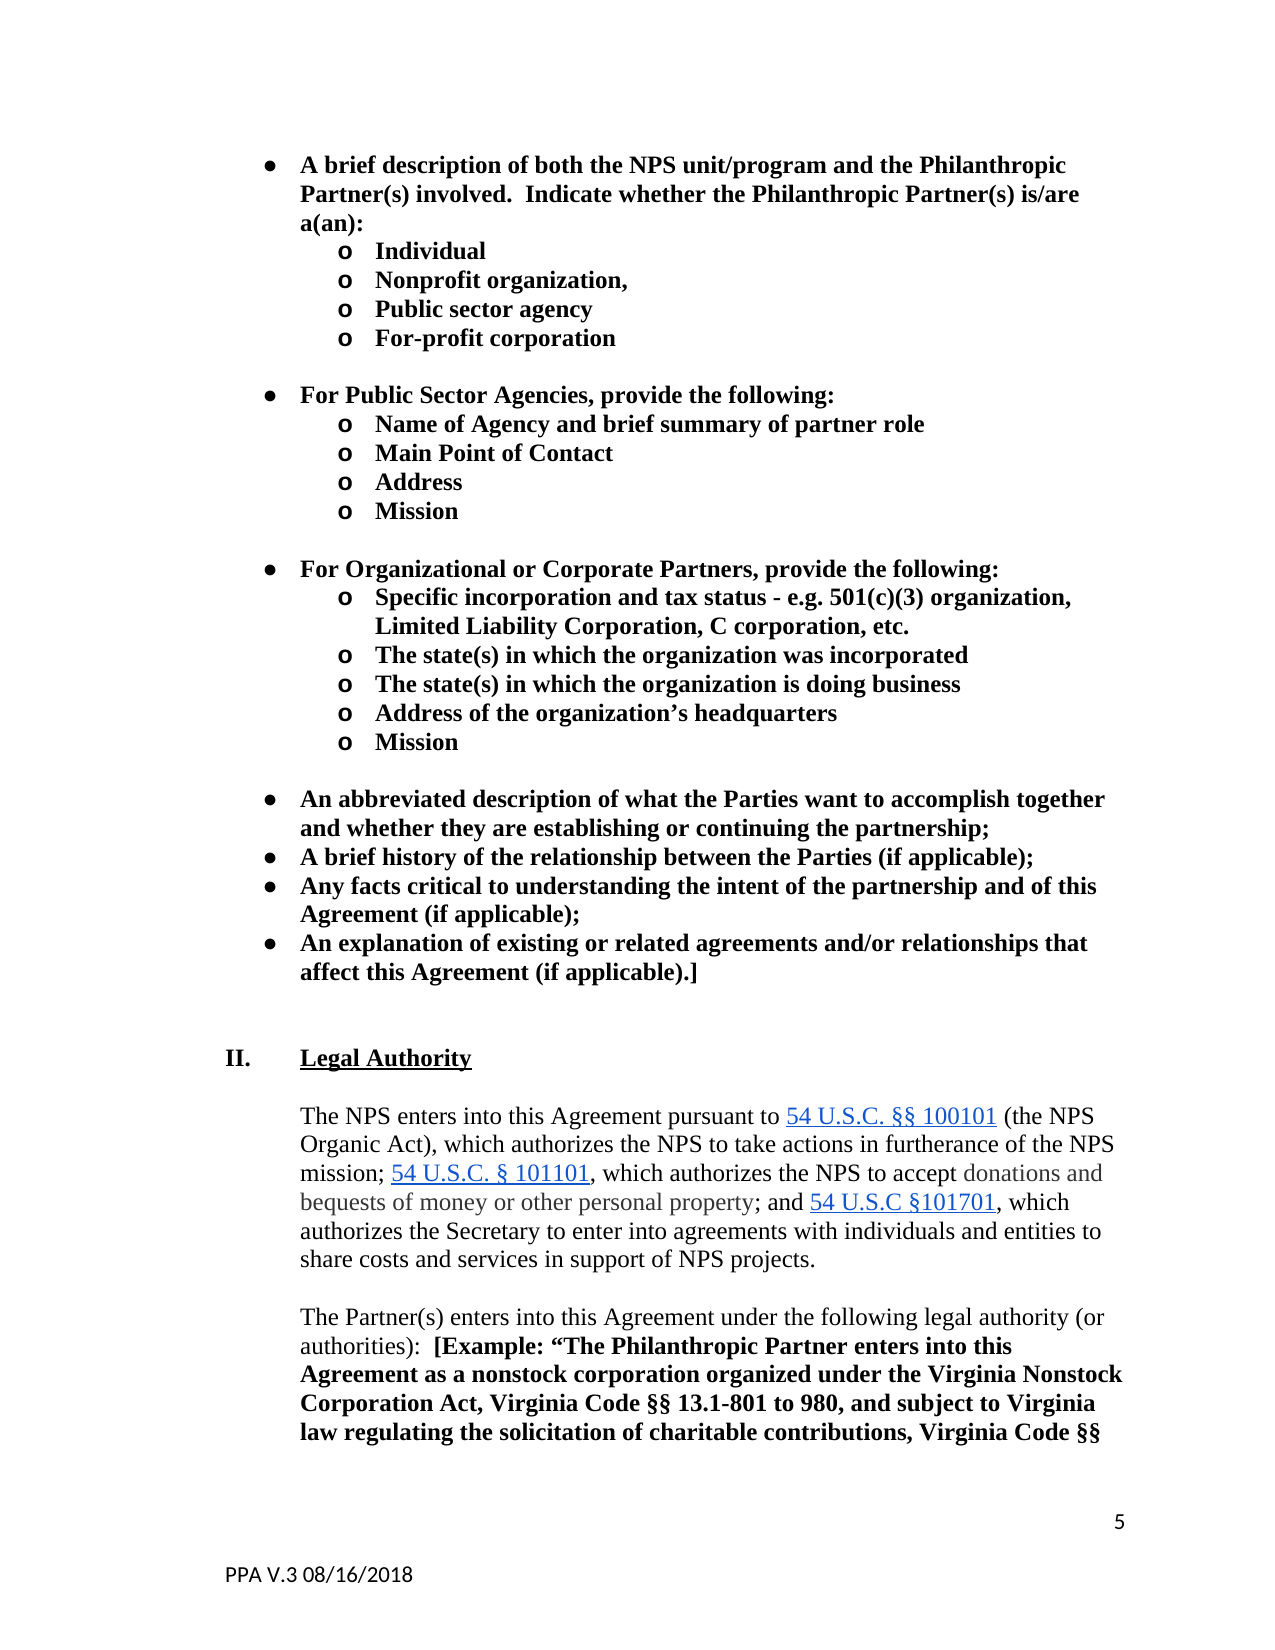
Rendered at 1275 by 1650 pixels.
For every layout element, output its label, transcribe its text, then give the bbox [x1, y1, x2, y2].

list Main Point of Contact [337, 438, 1125, 467]
list Individual [337, 236, 1125, 265]
list For-profit corporation [337, 323, 1125, 352]
list An abbreviated description of what the Parties want to accomplish together and whether they are establishing or continuing the partnership; [262, 784, 1125, 842]
list A brief history of the relationship between the Parties (if applicable); [262, 842, 1125, 871]
list Mission [337, 727, 1125, 755]
list Any facts critical to understanding the intent of the partnership and of this Agreement (if applicable); [262, 871, 1125, 928]
list A brief description of both the NPS unit/program and the Philanthropic Partner(s) involved. Indicate whether the Philanthropic Partner(s) is/are a(an): [262, 150, 1125, 236]
text The NPS enters into this Agreement pursuant to 54 U.S.C. §§ 100101 (the NPS Organic Act), which authorizes the NPS to take actions in furtherance of the NPS mission; 54 U.S.C. § 101101, which authorizes the NPS to accept donations and bequests of money or other personal property; and 54 U.S.C §101701, which authorizes the Secretary to enter into agreements with individuals and entities to share costs and services in support of NPS projects. [300, 1101, 1125, 1273]
list Specific incorporation and tax status - e.g. 501(c)(3) organization, Limited Liability Corporation, C corporation, etc. [337, 582, 1125, 640]
list The state(s) in which the organization is doing business [337, 669, 1125, 698]
subtitle II. Legal Authority [225, 1043, 1125, 1072]
list For Public Sector Agencies, provide the following: [262, 381, 1125, 409]
list For Organizational or Corporate Partners, provide the following: [262, 553, 1125, 582]
list Mission [337, 496, 1125, 525]
list The state(s) in which the organization was incorporated [337, 640, 1125, 669]
list Address [337, 467, 1125, 496]
list Nonprofit organization, [337, 265, 1125, 294]
list Address of the organization’s headquarters [337, 698, 1125, 727]
list Public sector agency [337, 294, 1125, 323]
list An explanation of existing or related agreements and/or relationships that affect this Agreement (if applicable).] [262, 928, 1125, 986]
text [300, 1302, 1125, 1446]
list Name of Agency and brief summary of partner role [337, 409, 1125, 438]
